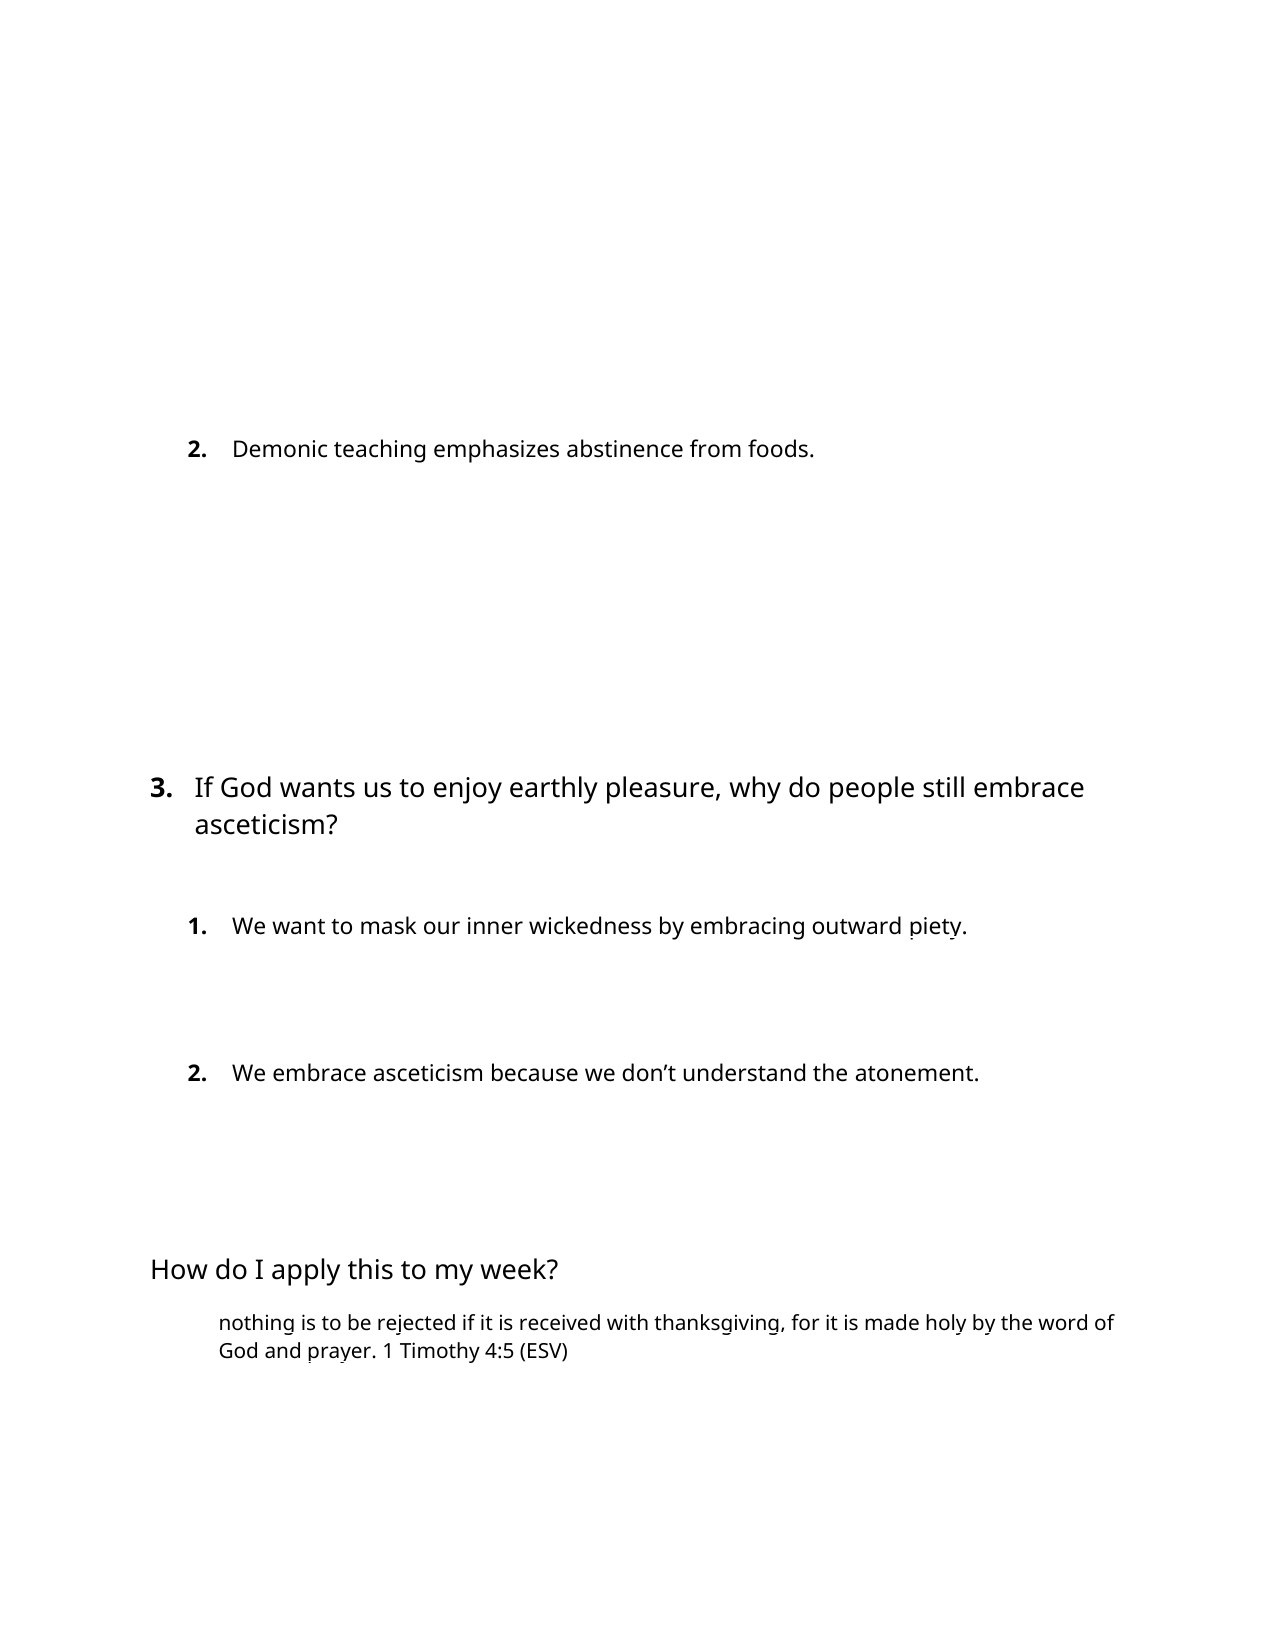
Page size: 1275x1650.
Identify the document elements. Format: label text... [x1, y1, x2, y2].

list Demonic teaching emphasizes abstinence from foods. [187, 433, 1125, 464]
text How do I apply this to my week? [150, 1250, 1125, 1287]
text nothing is to be rejected if it is received with thanksgiving, for it is made holy by the word of God and prayer. 1 Timothy 4:5 (ESV) [218, 1308, 1125, 1365]
list We embrace asceticism because we don’t understand the atonement. [187, 1057, 1125, 1088]
list If God wants us to enjoy earthly pleasure, why do people still embrace asceticism? [150, 768, 1125, 842]
list We want to mask our inner wickedness by embracing outward piety. [187, 910, 1125, 941]
